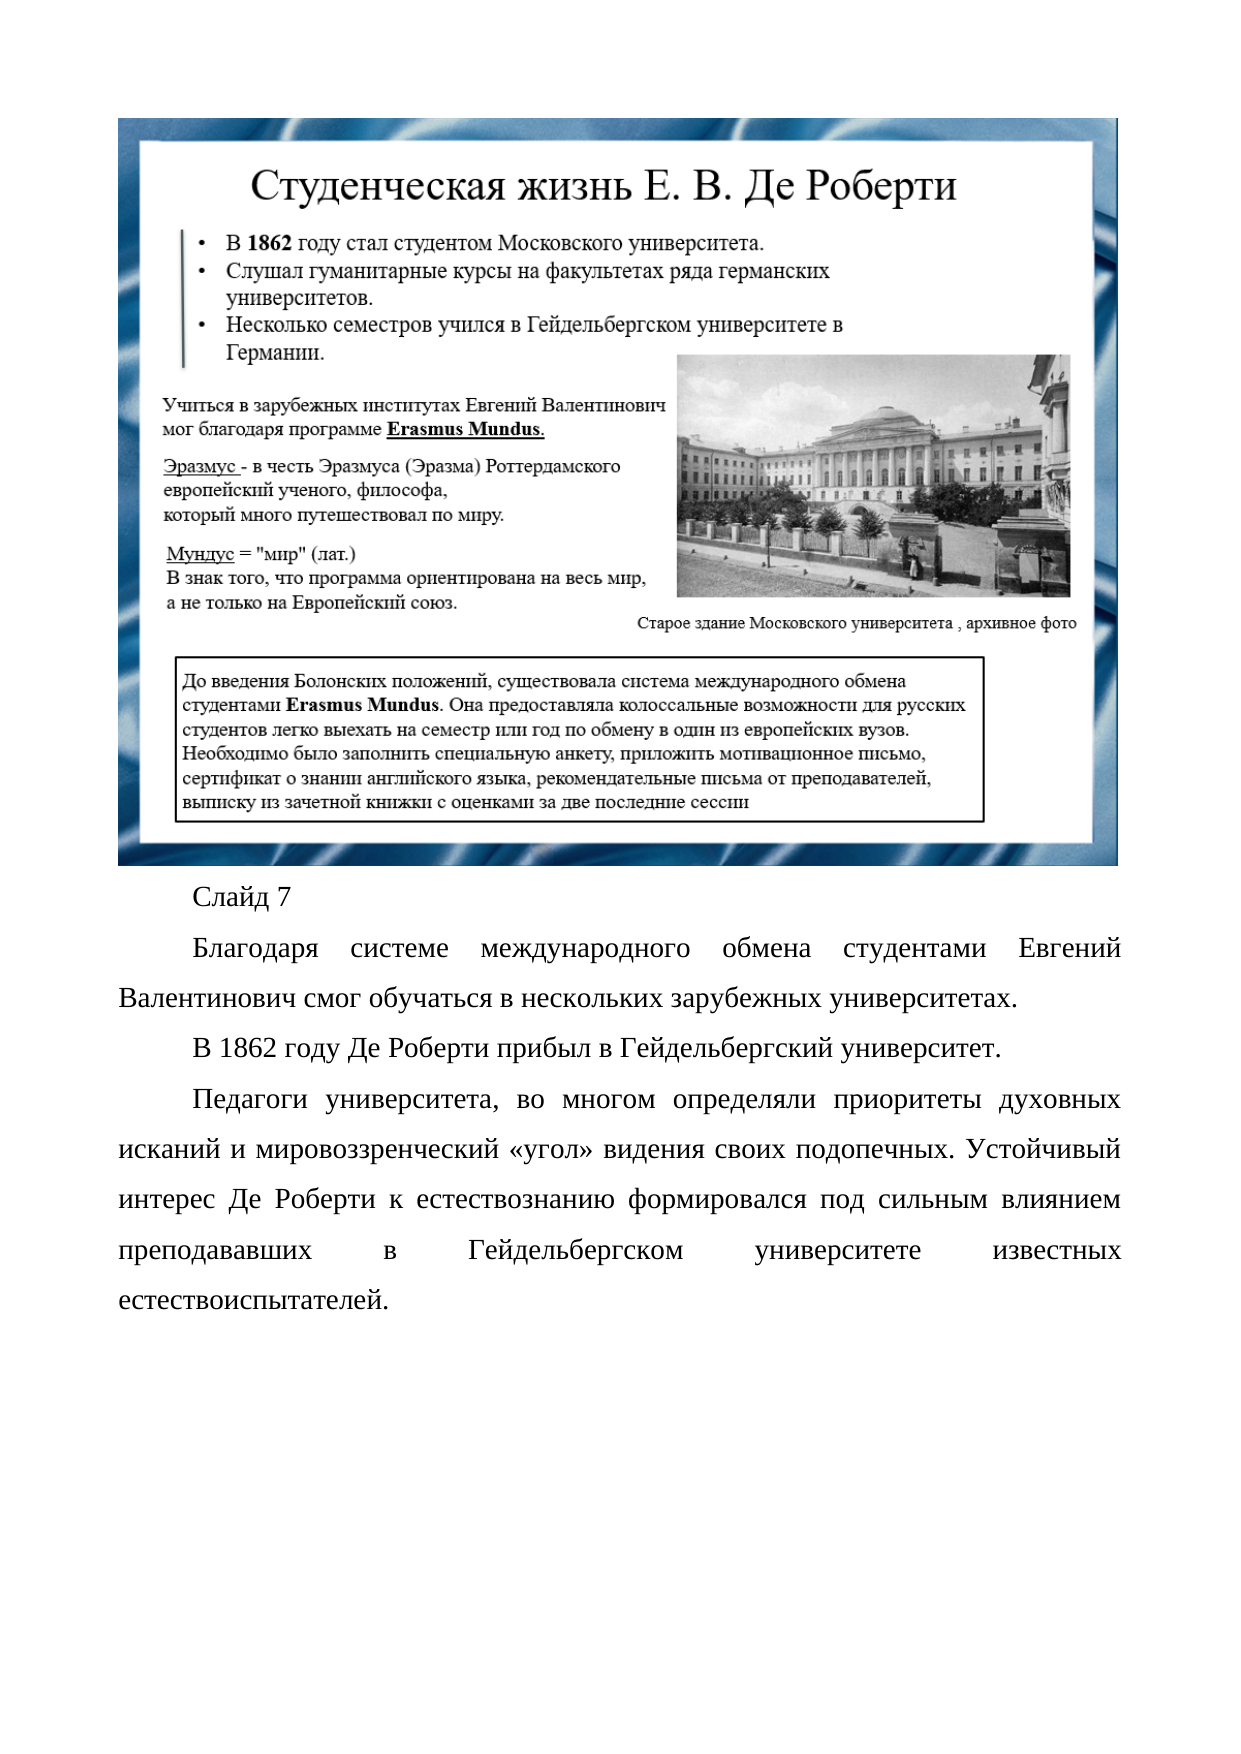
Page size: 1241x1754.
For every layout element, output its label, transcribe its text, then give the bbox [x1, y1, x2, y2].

text Слайд 7 [118, 879, 1122, 913]
picture [118, 118, 1119, 866]
text Педагоги университета, во многом определяли приоритеты духовных исканий и мировоззренческий «угол» видения своих подопечных. Устойчивый интерес Де Роберти к естествознанию формировался под сильным влиянием преподававших в Гейдельбергском университете известных естествоиспытателей. [118, 1081, 1122, 1316]
text Благодаря системе международного обмена студентами Евгений Валентинович смог обучаться в нескольких зарубежных университетах. [118, 930, 1122, 1014]
text В 1862 году Де Роберти прибыл в Гейдельбергский университет. [118, 1031, 1122, 1064]
